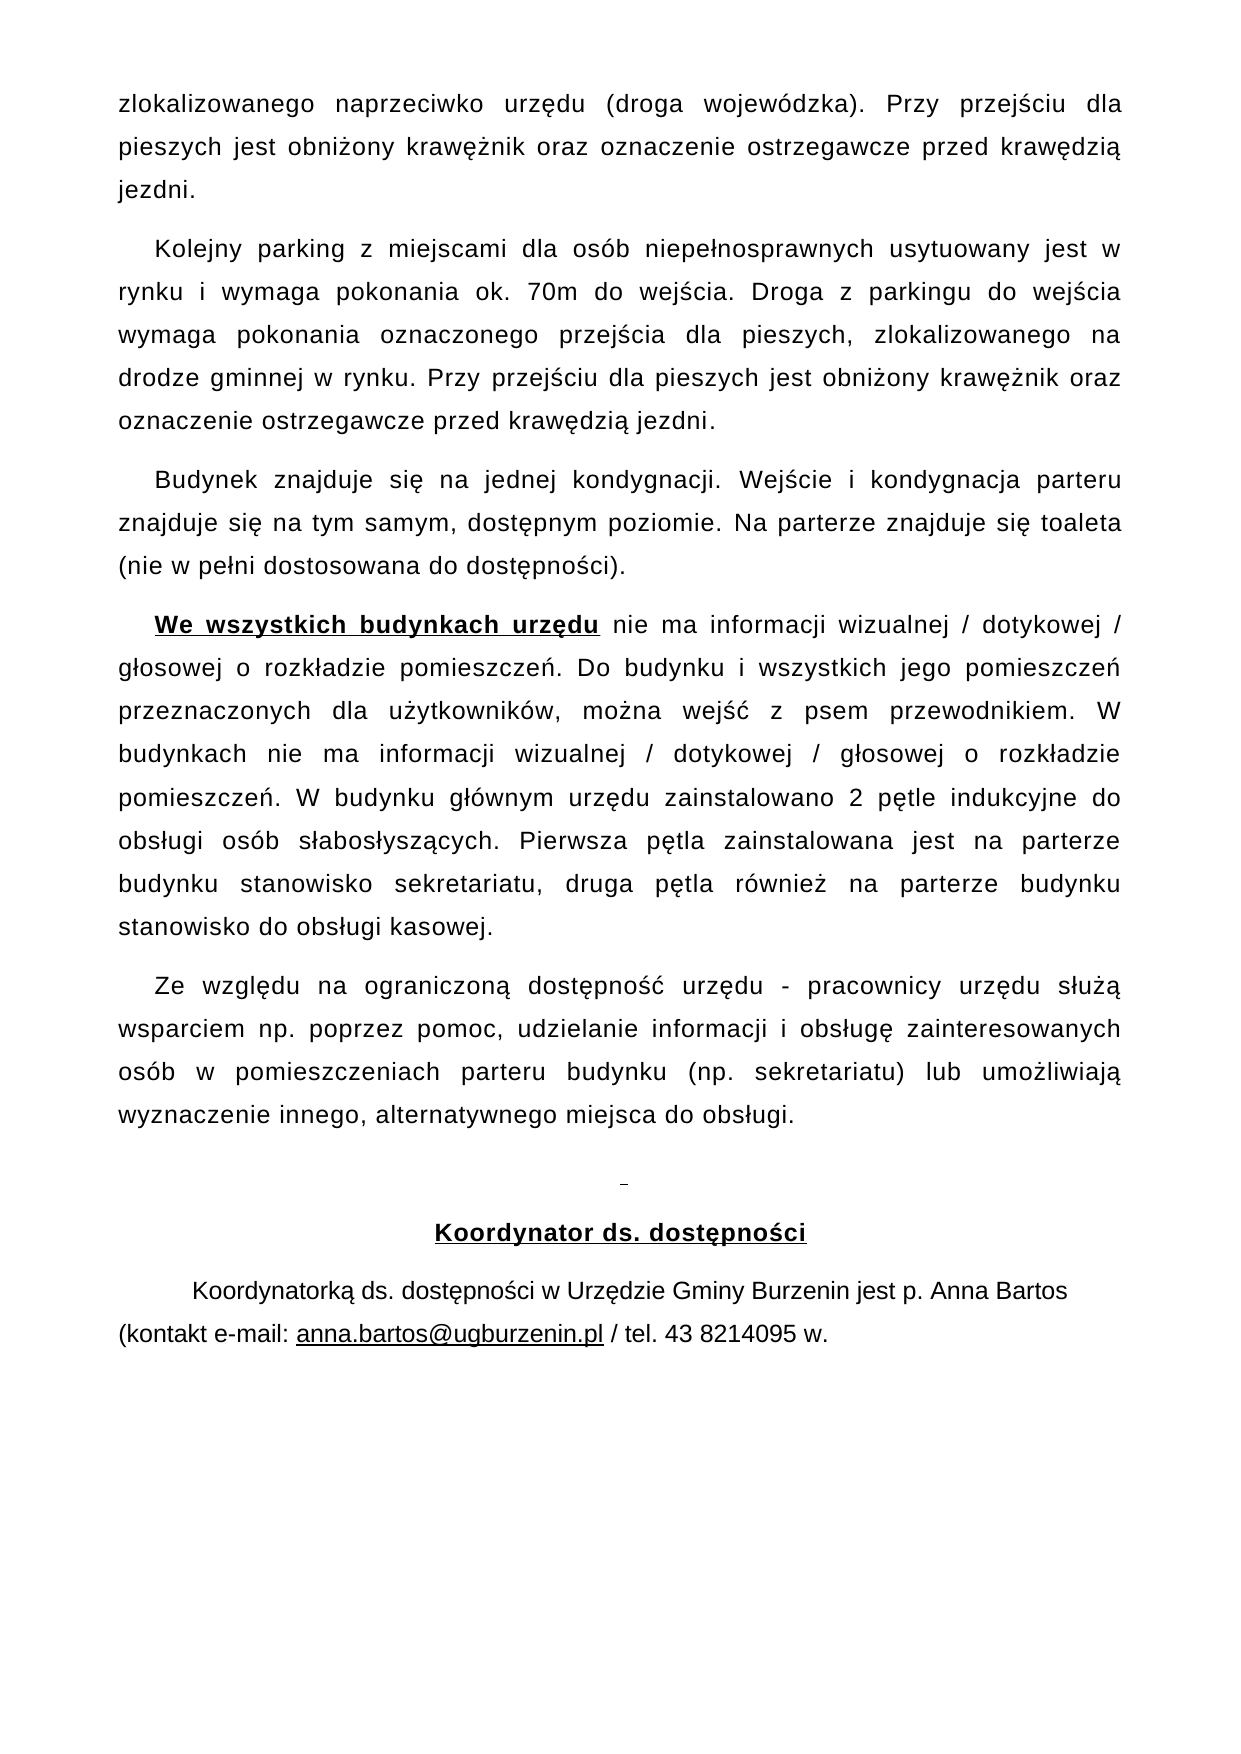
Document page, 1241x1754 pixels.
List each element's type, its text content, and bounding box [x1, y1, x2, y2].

text Kolejny parking z miejscami dla osób niepełnosprawnych usytuowany jest w rynku i wymaga pokonania ok. 70m do wejścia. Droga z parkingu do wejścia wymaga pokonania oznaczonego przejścia dla pieszych, zlokalizowanego na drodze gminnej w rynku. Przy przejściu dla pieszych jest obniżony krawężnik oraz oznaczenie ostrzegawcze przed krawędzią jezdni. [118, 234, 1122, 435]
text Budynek znajduje się na jednej kondygnacji. Wejście i kondygnacja parteru znajduje się na tym samym, dostępnym poziomie. Na parterze znajduje się toaleta (nie w pełni dostosowana do dostępności). [118, 465, 1122, 580]
text Koordynator ds. dostępności [118, 1217, 1122, 1246]
text Ze względu na ograniczoną dostępność urzędu - pracownicy urzędu służą wsparciem np. poprzez pomoc, udzielanie informacji i obsługę zainteresowanych osób w pomieszczeniach parteru budynku (np. sekretariatu) lub umożliwiają wyznaczenie innego, alternatywnego miejsca do obsługi. [118, 971, 1122, 1129]
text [118, 89, 1122, 204]
text We wszystkich budynkach urzędu nie ma informacji wizualnej / dotykowej / głosowej o rozkładzie pomieszczeń. Do budynku i wszystkich jego pomieszczeń przeznaczonych dla użytkowników, można wejść z psem przewodnikiem. W budynkach nie ma informacji wizualnej / dotykowej / głosowej o rozkładzie pomieszczeń. W budynku głównym urzędu zainstalowano 2 pętle indukcyjne do obsługi osób słabosłyszących. Pierwsza pętla zainstalowana jest na parterze budynku stanowisko sekretariatu, druga pętla również na parterze budynku stanowisko do obsługi kasowej. [118, 610, 1122, 941]
text Koordynatorką ds. dostępności w Urzędzie Gminy Burzenin jest p. Anna Bartos (kontakt e-mail: anna.bartos@ugburzenin.pl / tel. 43 8214095 w. [118, 1276, 1122, 1348]
